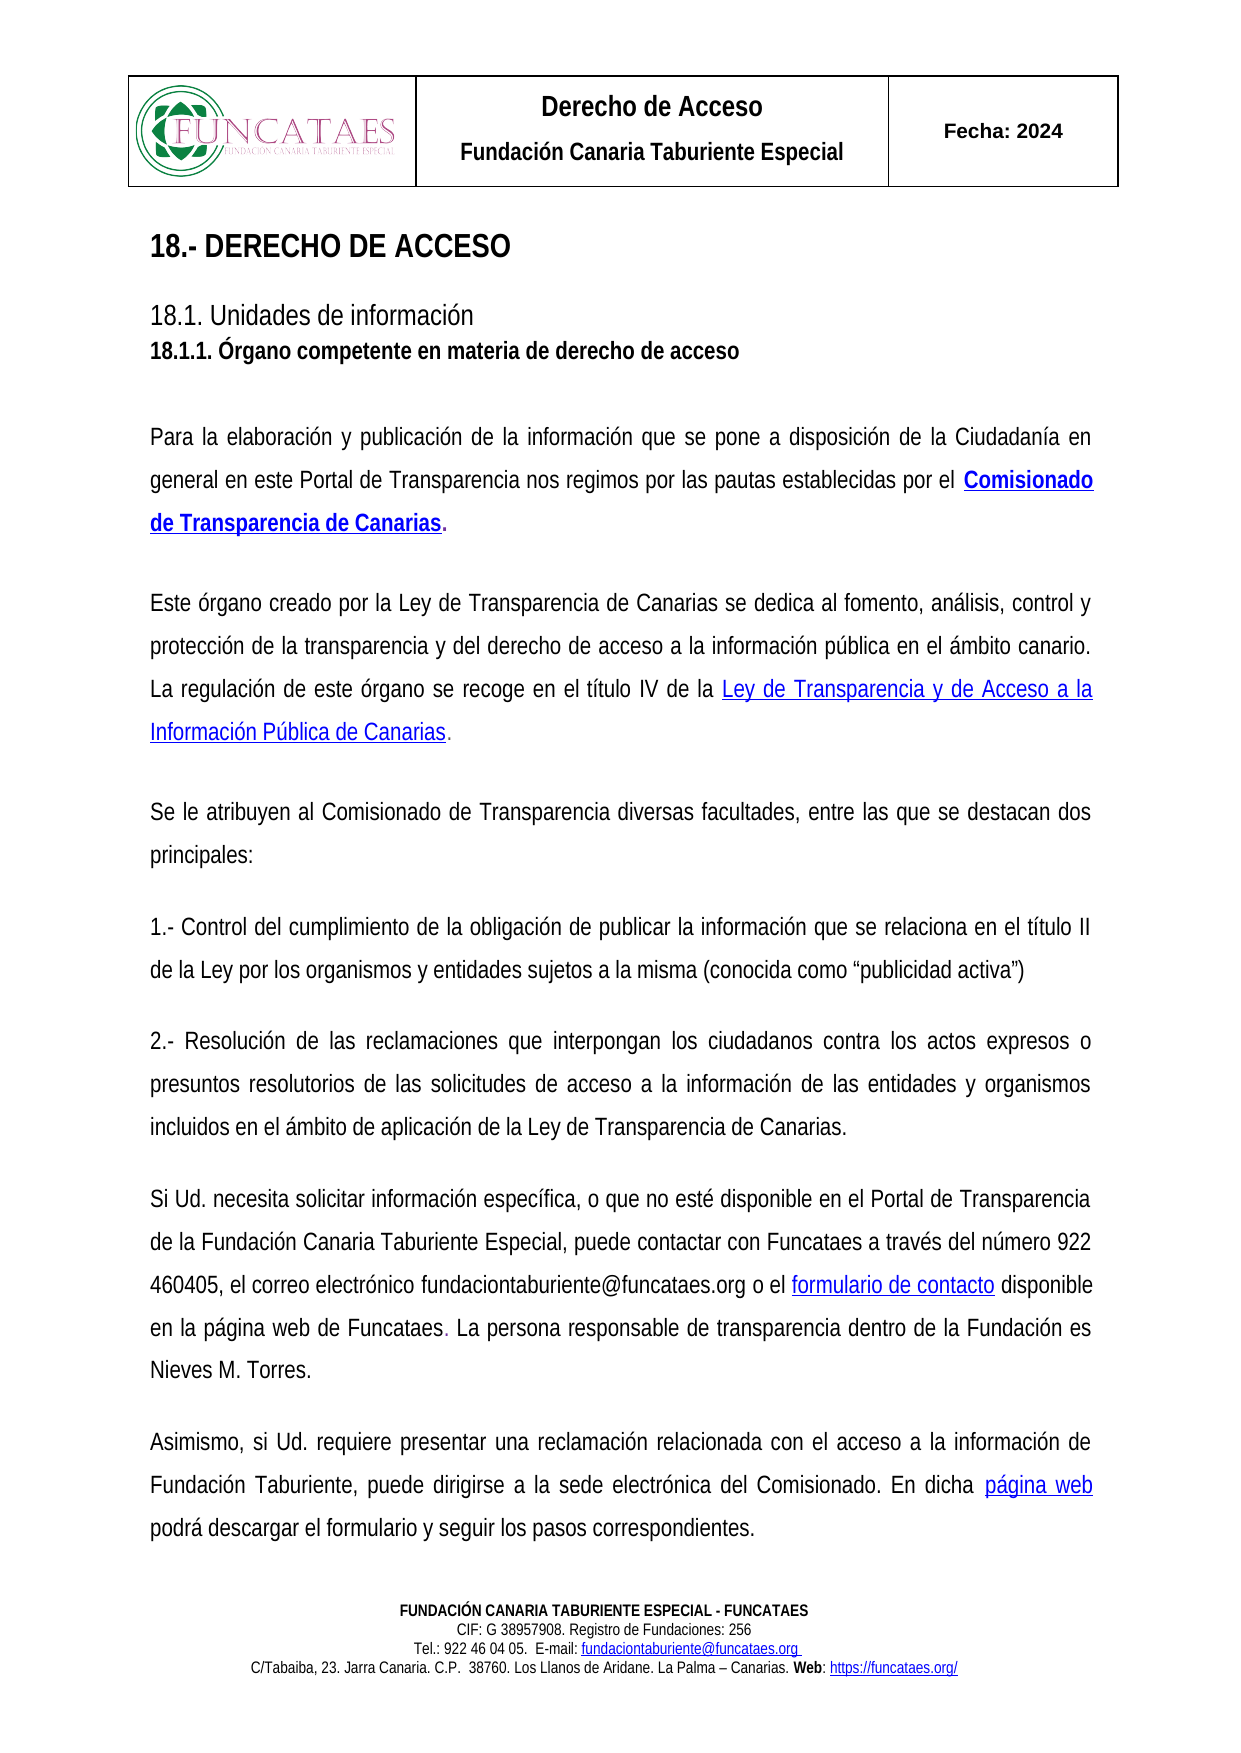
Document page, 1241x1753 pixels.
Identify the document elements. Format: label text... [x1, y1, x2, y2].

text Para la elaboración y publicación de la información que se pone a disposición de la Ciudadanía en general en este Portal de Transparencia nos regimos por las pautas establecidas por el Comisionado de Transparencia de Canarias. [150, 422, 1093, 536]
picture [135, 85, 395, 177]
text 2.- Resolución de las reclamaciones que interpongan los ciudadanos contra los actos expresos o presuntos resolutorios de las solicitudes de acceso a la información de las entidades y organismos incluidos en el ámbito de aplicación de la Ley de Transparencia de Canarias. [150, 1026, 1093, 1141]
text Se le atribuyen al Comisionado de Transparencia diversas facultades, entre las que se destacan dos principales: [150, 797, 1093, 869]
text 1.- Control del cumplimiento de la obligación de publicar la información que se relaciona en el título II de la Ley por los organismos y entidades sujetos a la misma (conocida como “publicidad activa”) [150, 912, 1093, 983]
text 18.- DERECHO DE ACCESO [150, 227, 1093, 265]
text 18.1.1. Órgano competente en materia de derecho de acceso [150, 336, 1093, 365]
text Asimismo, si Ud. requiere presentar una reclamación relacionada con el acceso a la información de Fundación Taburiente, puede dirigirse a la sede electrónica del Comisionado. En dicha página web podrá descargar el formulario y seguir los pasos correspondientes. [150, 1427, 1093, 1541]
text Si Ud. necesita solicitar información específica, o que no esté disponible en el Portal de Transparencia de la Fundación Canaria Taburiente Especial, puede contactar con Funcataes a través del número 922 460405, el correo electrónico fundaciontaburiente@funcataes.org o el formulario de contacto disponible en la página web de Funcataes. La persona responsable de transparencia dentro de la Fundación es Nieves M. Torres. [150, 1184, 1093, 1384]
text Este órgano creado por la Ley de Transparencia de Canarias se dedica al fomento, análisis, control y protección de la transparencia y del derecho de acceso a la información pública en el ámbito canario. La regulación de este órgano se recoge en el título IV de la Ley de Transparencia y de Acceso a la Información Pública de Canarias. [150, 588, 1093, 746]
text 18.1. Unidades de información [150, 298, 1093, 331]
